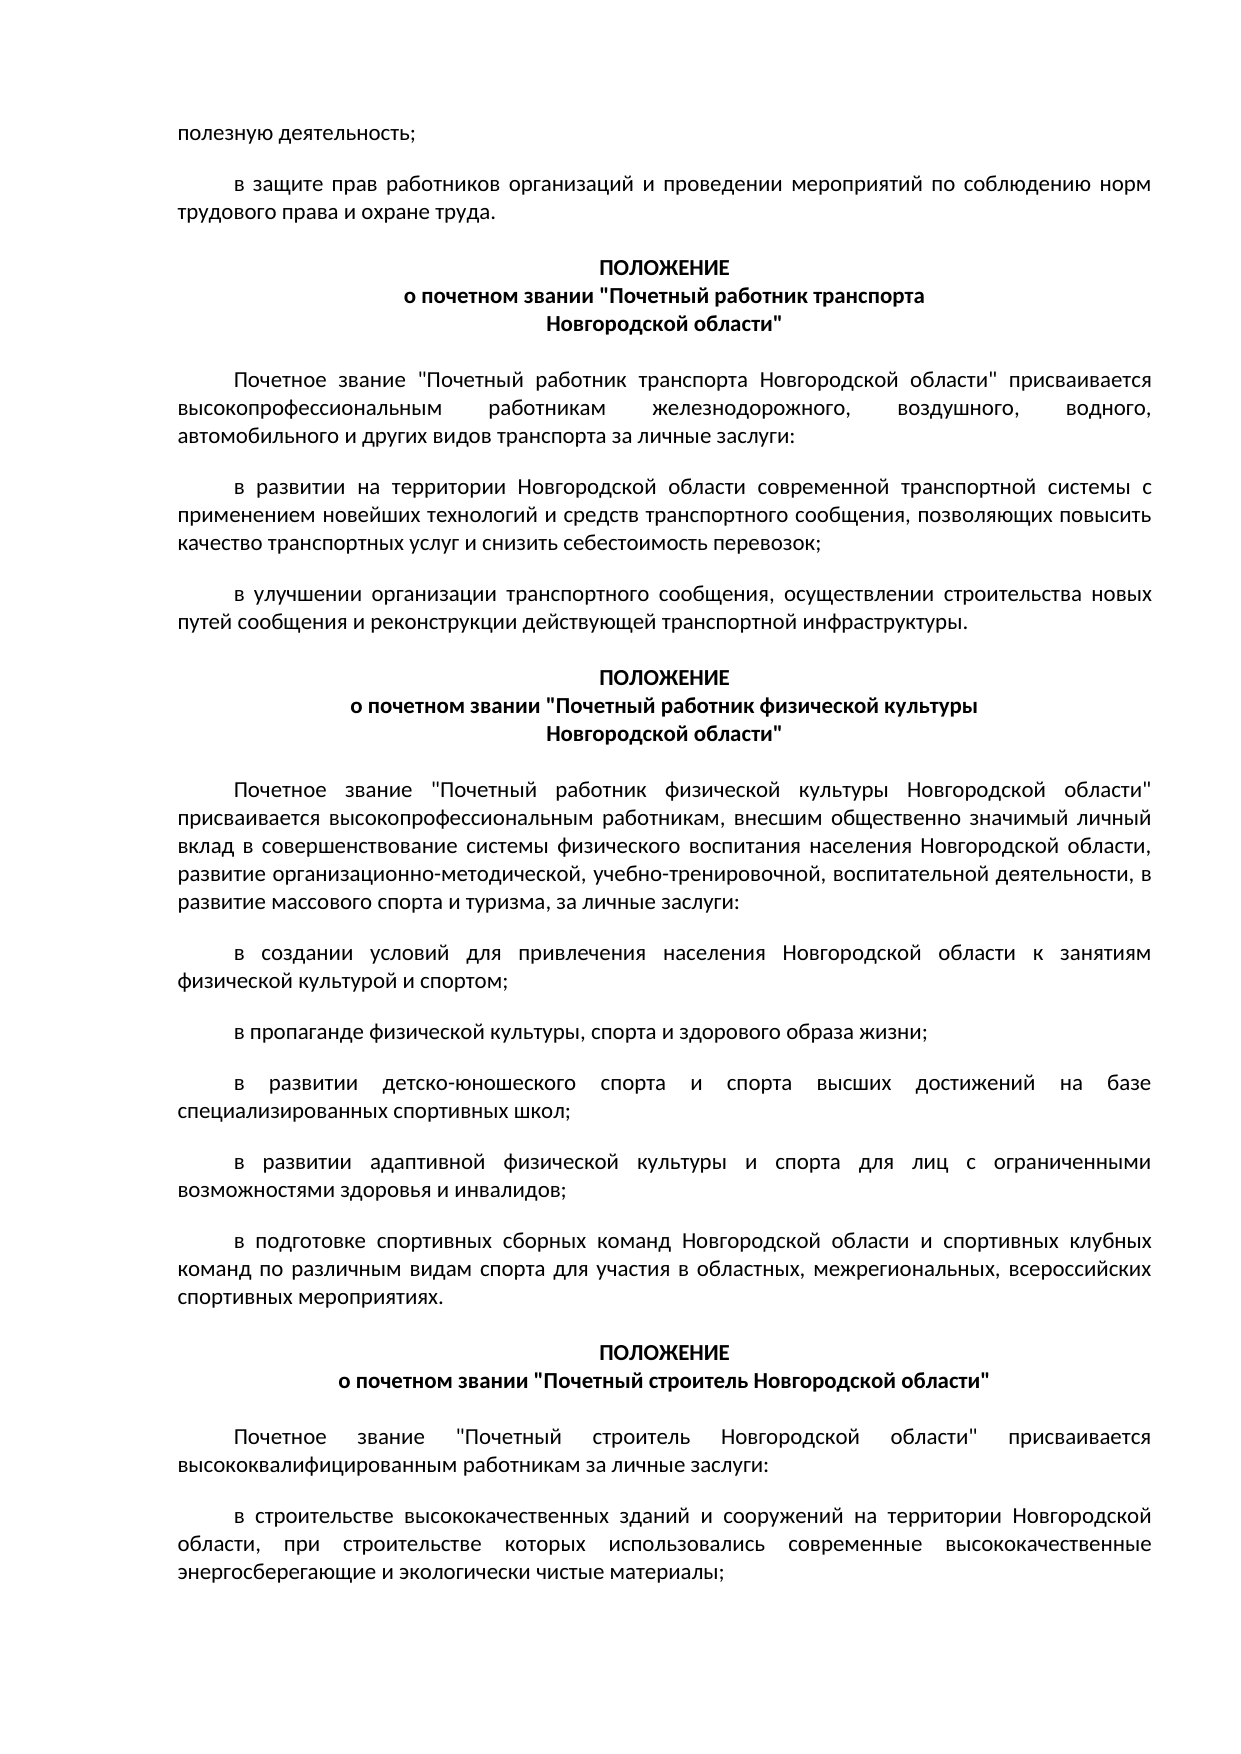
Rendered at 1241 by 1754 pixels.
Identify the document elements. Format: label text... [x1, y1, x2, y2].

text в пропаганде физической культуры, спорта и здорового образа жизни; [177, 1017, 1152, 1045]
text Почетное звание "Почетный работник физической культуры Новгородской области" присваивается высокопрофессиональным работникам, внесшим общественно значимый личный вклад в совершенствование системы физического воспитания населения Новгородской области, развитие организационно-методической, учебно-тренировочной, воспитательной деятельности, в развитие массового спорта и туризма, за личные заслуги: [177, 775, 1152, 915]
title Новгородской области" [177, 719, 1152, 747]
title о почетном звании "Почетный работник физической культуры [177, 691, 1152, 719]
title ПОЛОЖЕНИЕ [177, 1338, 1152, 1366]
text в развитии адаптивной физической культуры и спорта для лиц с ограниченными возможностями здоровья и инвалидов; [177, 1147, 1152, 1203]
text в защите прав работников организаций и проведении мероприятий по соблюдению норм трудового права и охране труда. [177, 169, 1152, 225]
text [177, 118, 1152, 146]
text в развитии детско-юношеского спорта и спорта высших достижений на базе специализированных спортивных школ; [177, 1068, 1152, 1124]
text в создании условий для привлечения населения Новгородской области к занятиям физической культурой и спортом; [177, 938, 1152, 994]
text в улучшении организации транспортного сообщения, осуществлении строительства новых путей сообщения и реконструкции действующей транспортной инфраструктуры. [177, 579, 1152, 635]
title о почетном звании "Почетный строитель Новгородской области" [177, 1366, 1152, 1394]
title Новгородской области" [177, 309, 1152, 337]
text Почетное звание "Почетный строитель Новгородской области" присваивается высококвалифицированным работникам за личные заслуги: [177, 1422, 1152, 1478]
text в развитии на территории Новгородской области современной транспортной системы с применением новейших технологий и средств транспортного сообщения, позволяющих повысить качество транспортных услуг и снизить себестоимость перевозок; [177, 472, 1152, 556]
title ПОЛОЖЕНИЕ [177, 663, 1152, 691]
title ПОЛОЖЕНИЕ [177, 253, 1152, 281]
text в строительстве высококачественных зданий и сооружений на территории Новгородской области, при строительстве которых использовались современные высококачественные энергосберегающие и экологически чистые материалы; [177, 1501, 1152, 1585]
text Почетное звание "Почетный работник транспорта Новгородской области" присваивается высокопрофессиональным работникам железнодорожного, воздушного, водного, автомобильного и других видов транспорта за личные заслуги: [177, 365, 1152, 449]
title о почетном звании "Почетный работник транспорта [177, 281, 1152, 309]
text в подготовке спортивных сборных команд Новгородской области и спортивных клубных команд по различным видам спорта для участия в областных, межрегиональных, всероссийских спортивных мероприятиях. [177, 1226, 1152, 1310]
